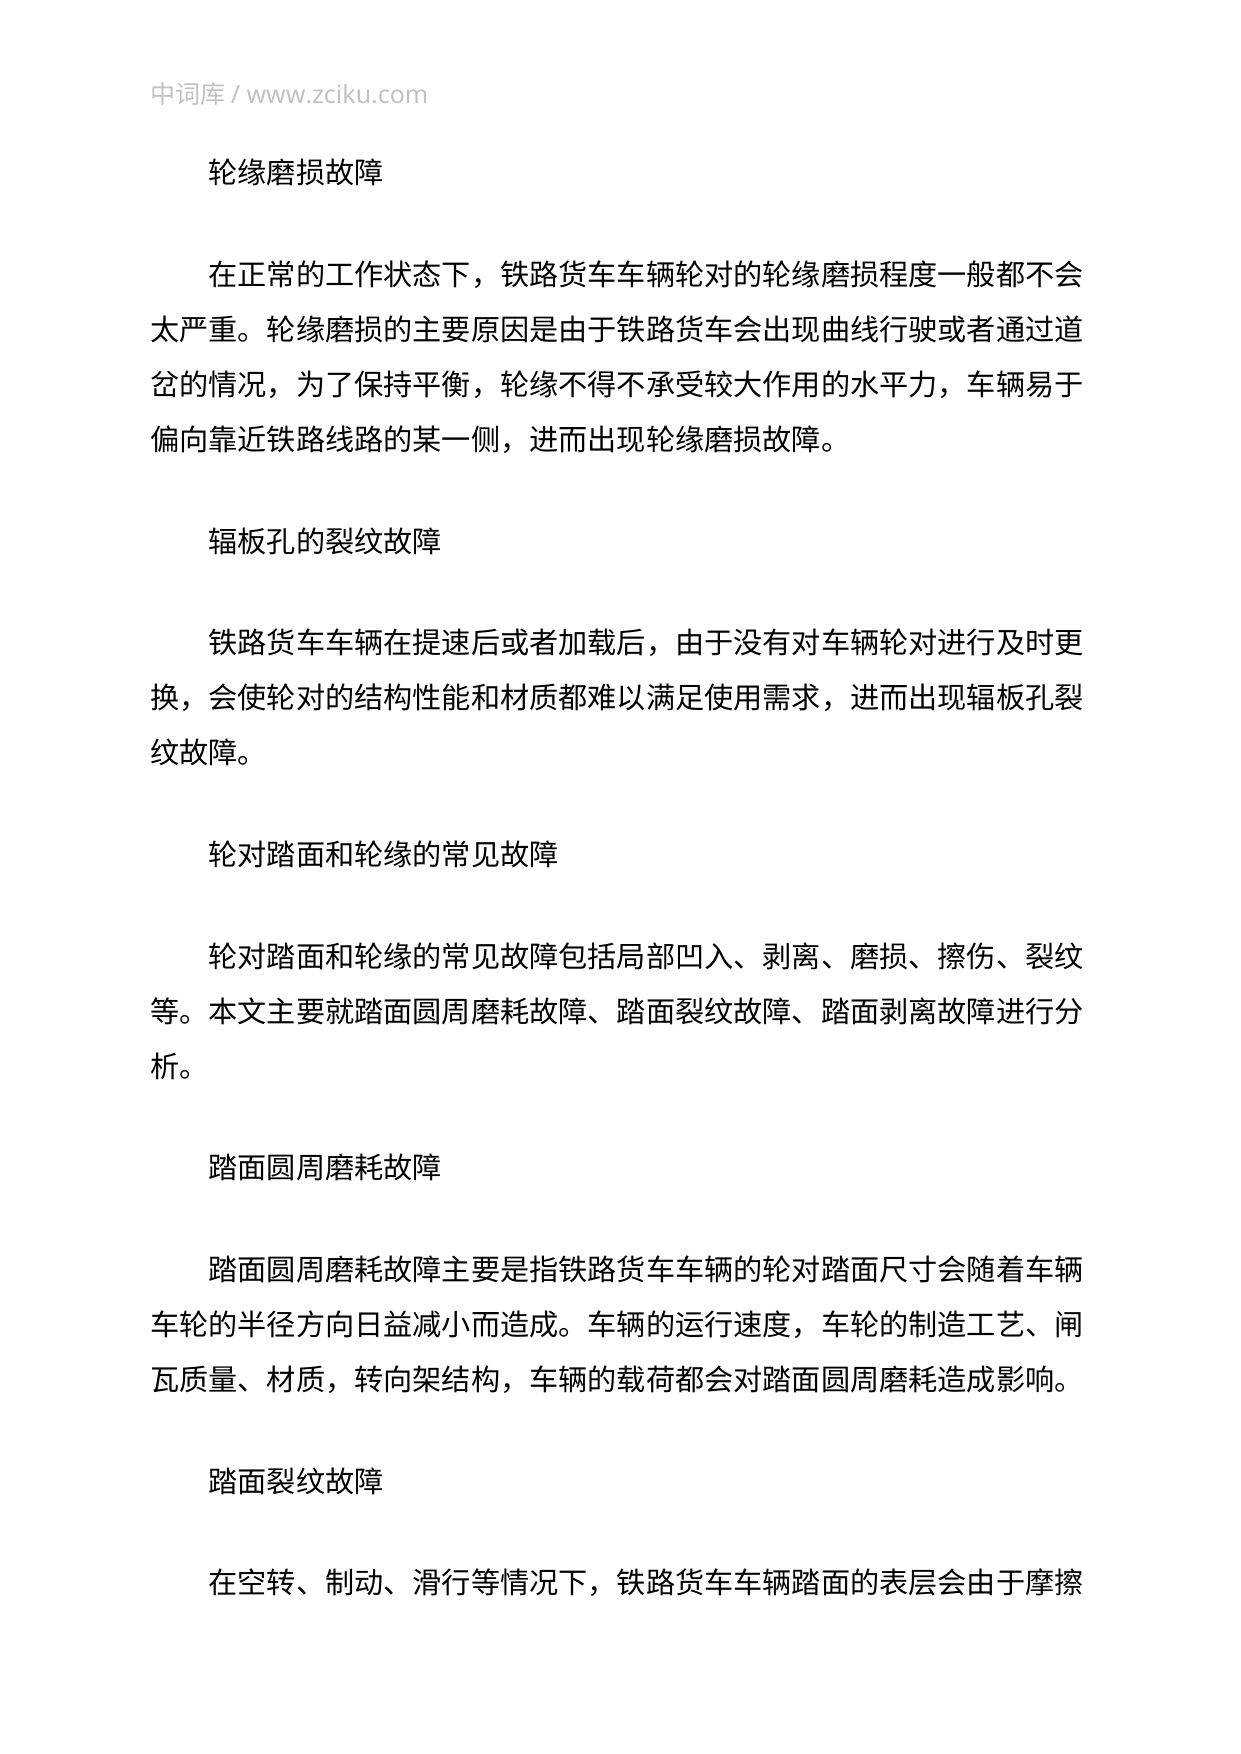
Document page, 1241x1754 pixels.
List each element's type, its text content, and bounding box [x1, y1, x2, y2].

text 在正常的工作状态下，铁路货车车辆轮对的轮缘磨损程度一般都不会太严重。轮缘磨损的主要原因是由于铁路货车会出现曲线行驶或者通过道岔的情况，为了保持平衡，轮缘不得不承受较大作用的水平力，车辆易于偏向靠近铁路线路的某一侧，进而出现轮缘磨损故障。 [150, 252, 1090, 459]
text 轮对踏面和轮缘的常见故障 [150, 832, 1090, 874]
text 踏面圆周磨耗故障主要是指铁路货车车辆的轮对踏面尺寸会随着车辆车轮的半径方向日益减小而造成。车辆的运行速度，车轮的制造工艺、闸瓦质量、材质，转向架结构，车辆的载荷都会对踏面圆周磨耗造成影响。 [150, 1247, 1090, 1399]
text 铁路货车车辆在提速后或者加载后，由于没有对车辆轮对进行及时更换，会使轮对的结构性能和材质都难以满足使用需求，进而出现辐板孔裂纹故障。 [150, 620, 1090, 772]
text 轮缘磨损故障 [150, 150, 1090, 192]
text 踏面裂纹故障 [150, 1458, 1090, 1501]
text 轮对踏面和轮缘的常见故障包括局部凹入、剥离、磨损、擦伤、裂纹等。本文主要就踏面圆周磨耗故障、踏面裂纹故障、踏面剥离故障进行分析。 [150, 933, 1090, 1085]
text 踏面圆周磨耗故障 [150, 1145, 1090, 1187]
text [150, 1560, 1090, 1602]
text 辐板孔的裂纹故障 [150, 518, 1090, 561]
